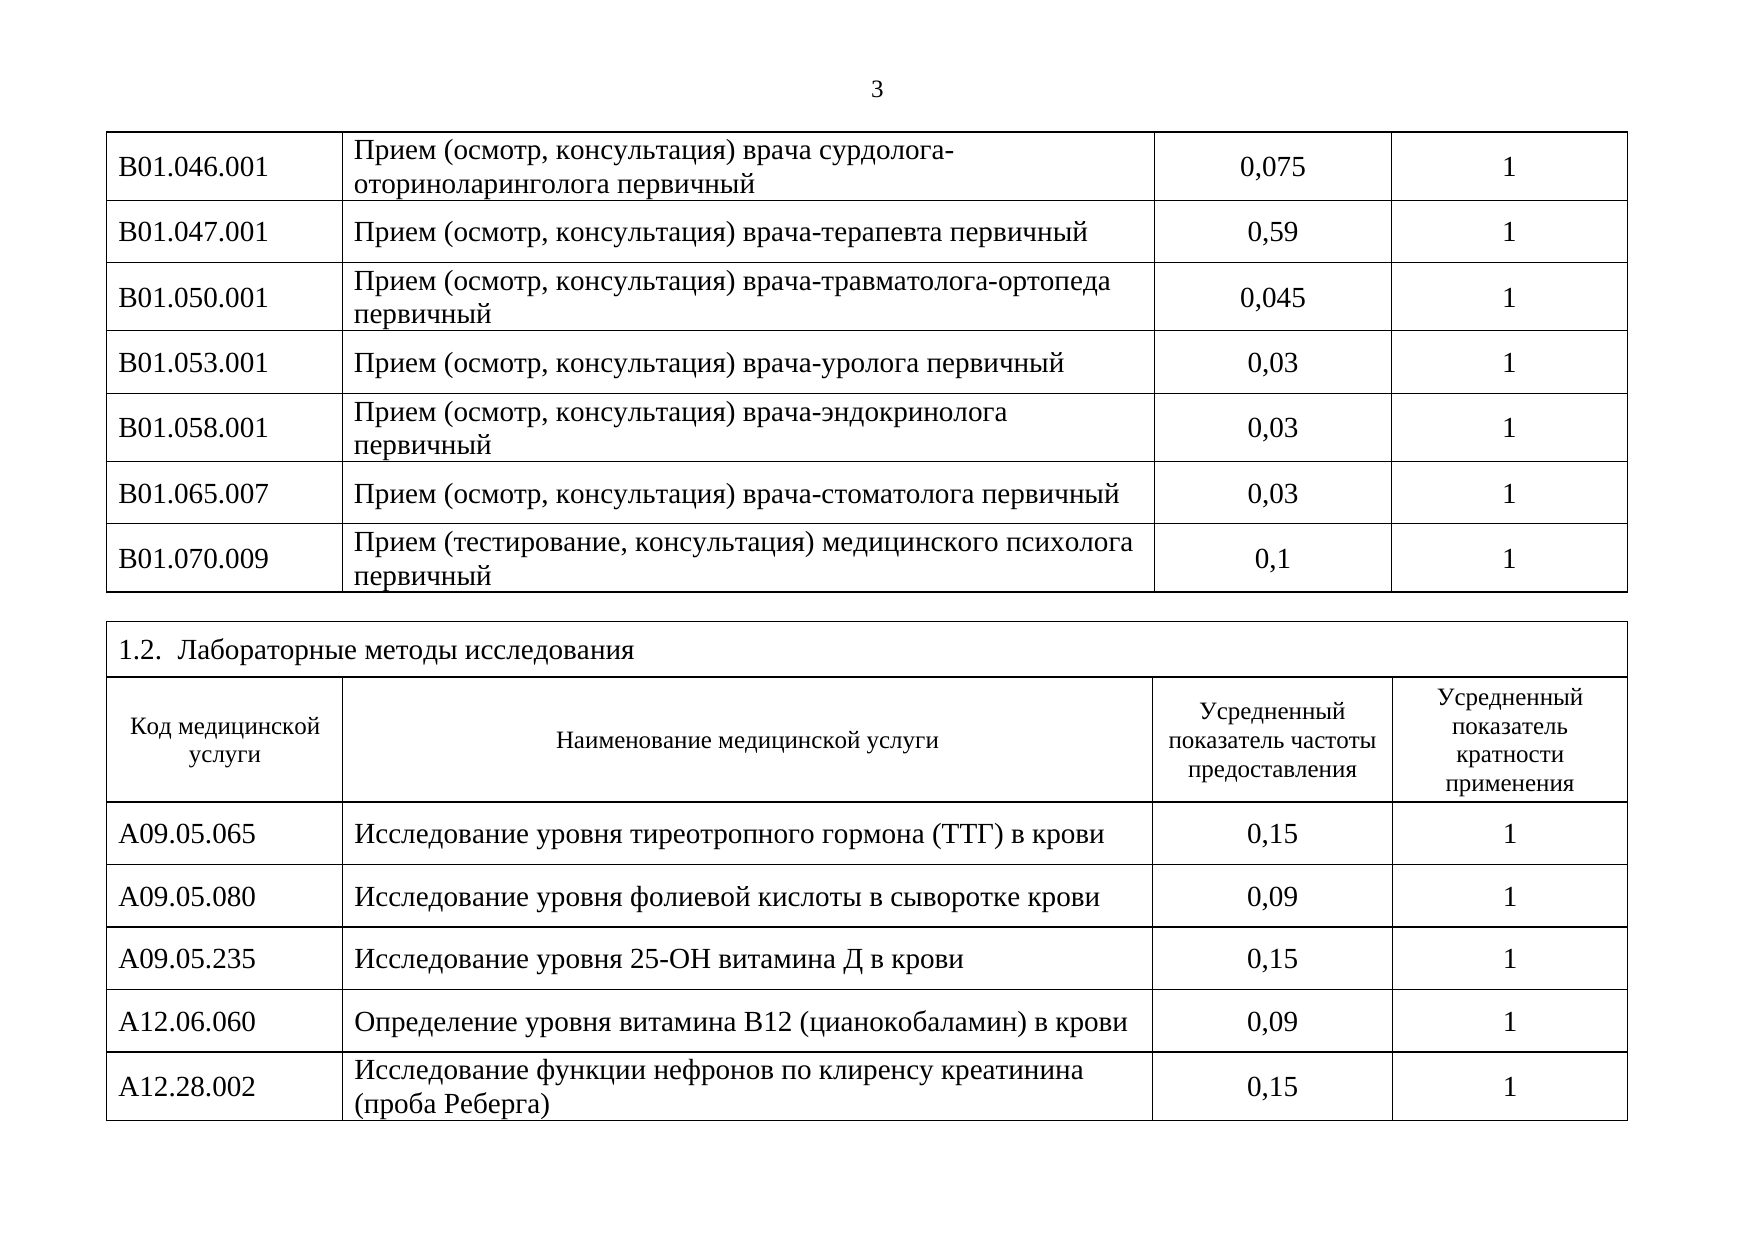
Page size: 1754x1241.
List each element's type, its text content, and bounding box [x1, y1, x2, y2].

table_cell 0,15 [1153, 928, 1392, 989]
table_cell Прием (осмотр, консультация) врача-терапевта первичный [343, 201, 1154, 262]
table_cell 1 [1392, 524, 1627, 591]
table_cell B01.053.001 [107, 331, 342, 393]
table_cell 0,075 [1155, 133, 1391, 199]
table_cell 1 [1393, 928, 1627, 989]
table_cell 0,1 [1155, 524, 1391, 591]
table_cell Прием (осмотр, консультация) врача сурдолога-оториноларинголога первичный [343, 133, 1154, 199]
table_cell Код медицинской услуги [107, 678, 342, 801]
table_cell B01.058.001 [107, 394, 342, 461]
table_cell 1 [1392, 133, 1627, 199]
table_cell 1 [1392, 462, 1627, 523]
table_cell Прием (осмотр, консультация) врача-травматолога-ортопеда первичный [343, 263, 1154, 330]
table_cell Исследование уровня 25-OH витамина Д в крови [343, 928, 1152, 989]
table_cell 0,09 [1153, 990, 1392, 1051]
table_cell Прием (осмотр, консультация) врача-стоматолога первичный [343, 462, 1154, 523]
table_cell Исследование функции нефронов по клиренсу креатинина (проба Реберга) [343, 1053, 1152, 1119]
table_cell A09.05.080 [107, 865, 342, 926]
table_cell 0,09 [1153, 865, 1392, 926]
table_cell A12.28.002 [107, 1053, 342, 1119]
table_cell 0,59 [1155, 201, 1391, 262]
table_cell Наименование медицинской услуги [343, 678, 1152, 801]
table_cell B01.050.001 [107, 263, 342, 330]
table_cell Усредненный показатель частоты предоставления [1153, 678, 1392, 801]
table_cell 1 [1392, 331, 1627, 393]
table_cell 1 [1392, 201, 1627, 262]
table_cell 1 [1392, 394, 1627, 461]
table_cell 1 [1393, 1053, 1627, 1119]
table_cell B01.070.009 [107, 524, 342, 591]
table_cell A09.05.235 [107, 928, 342, 989]
table_cell 0,045 [1155, 263, 1391, 330]
table_cell 0,15 [1153, 803, 1392, 864]
table_cell 0,03 [1155, 394, 1391, 461]
table_cell Усредненный показатель кратности применения [1393, 678, 1627, 801]
table_cell Прием (осмотр, консультация) врача-эндокринолога первичный [343, 394, 1154, 461]
table_cell 0,03 [1155, 331, 1391, 393]
table_cell 1 [1393, 865, 1627, 926]
table_cell Определение уровня витамина B12 (цианокобаламин) в крови [343, 990, 1152, 1051]
table_cell A12.06.060 [107, 990, 342, 1051]
table_cell Прием (тестирование, консультация) медицинского психолога первичный [343, 524, 1154, 591]
table_cell 0,15 [1153, 1053, 1392, 1119]
table_cell Исследование уровня фолиевой кислоты в сыворотке крови [343, 865, 1152, 926]
table_cell B01.065.007 [107, 462, 342, 523]
table_cell B01.047.001 [107, 201, 342, 262]
table_cell 1 [1393, 803, 1627, 864]
table_cell Прием (осмотр, консультация) врача-уролога первичный [343, 331, 1154, 393]
table_cell 1 [1392, 263, 1627, 330]
table_cell B01.046.001 [107, 133, 342, 199]
table_header Лабораторные методы исследования [107, 622, 1627, 676]
table_cell Исследование уровня тиреотропного гормона (ТТГ) в крови [343, 803, 1152, 864]
table_cell 1 [1393, 990, 1627, 1051]
table_cell 0,03 [1155, 462, 1391, 523]
table_cell A09.05.065 [107, 803, 342, 864]
